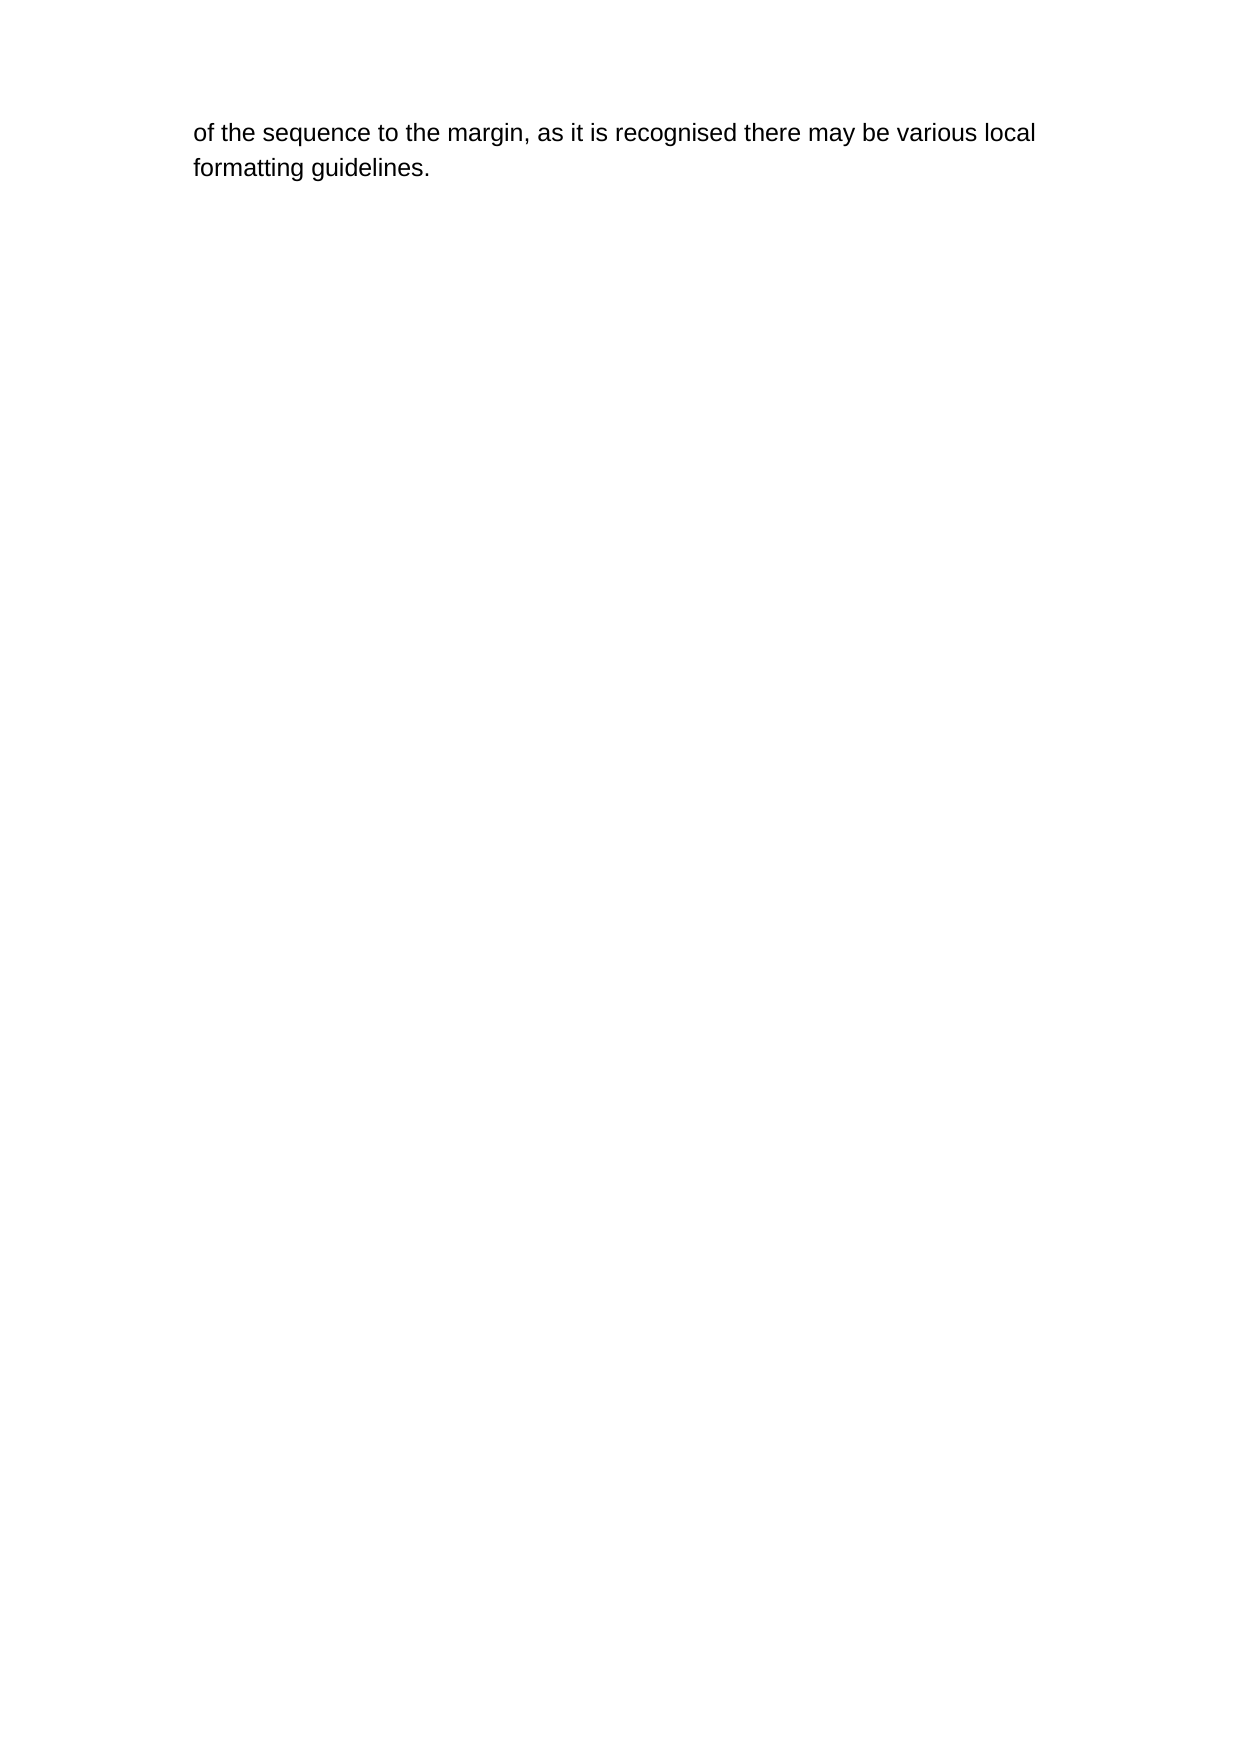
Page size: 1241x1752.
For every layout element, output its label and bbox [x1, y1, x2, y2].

list [156, 118, 1122, 181]
